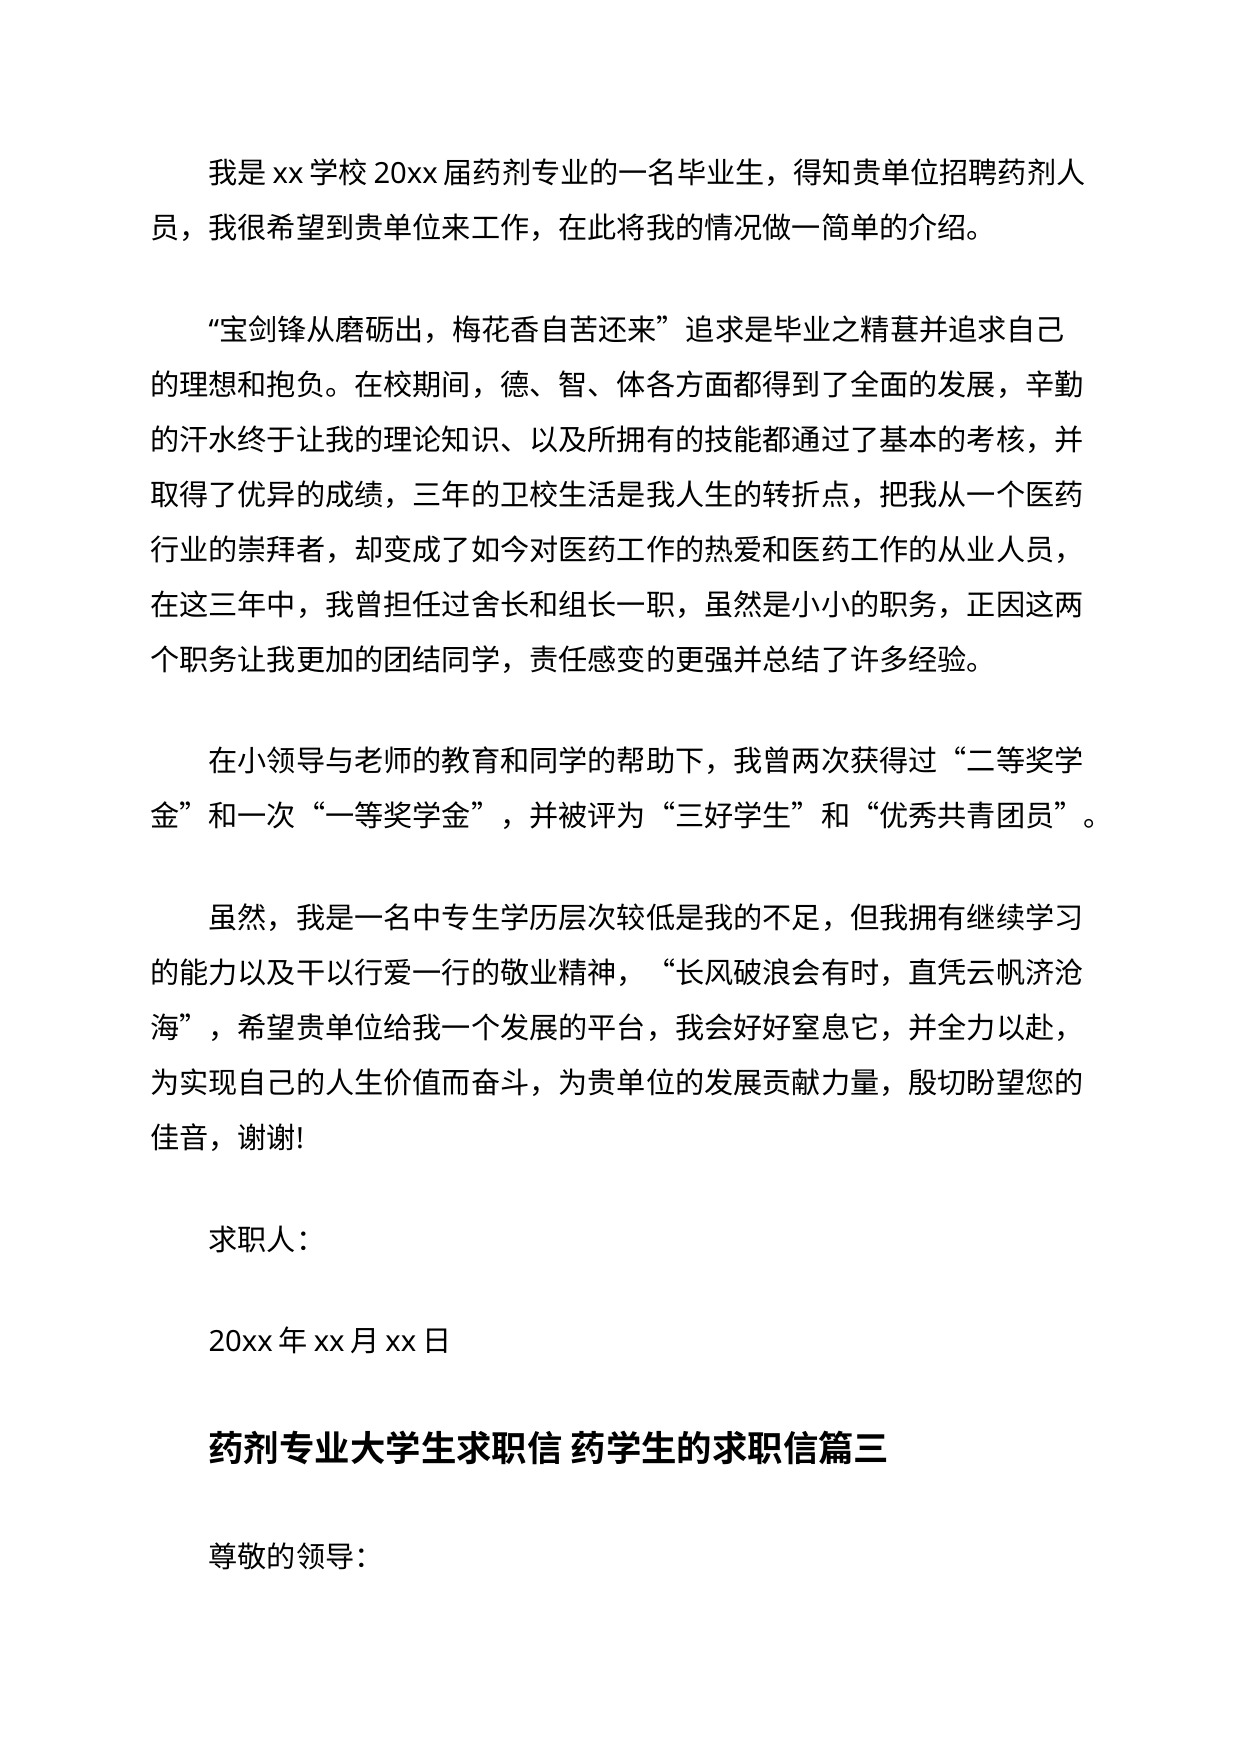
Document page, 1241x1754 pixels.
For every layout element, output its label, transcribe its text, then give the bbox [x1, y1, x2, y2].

text 虽然，我是一名中专生学历层次较低是我的不足，但我拥有继续学习的能力以及干以行爱一行的敬业精神，“长风破浪会有时，直凭云帆济沧海”，希望贵单位给我一个发展的平台，我会好好窒息它，并全力以赴，为实现自己的人生价值而奋斗，为贵单位的发展贡献力量，殷切盼望您的佳音，谢谢! [150, 895, 1090, 1157]
text 我是xx学校20xx届药剂专业的一名毕业生，得知贵单位招聘药剂人员，我很希望到贵单位来工作，在此将我的情况做一简单的介绍。 [150, 150, 1090, 247]
text 药剂专业大学生求职信 药学生的求职信篇三 [150, 1420, 1090, 1471]
text “宝剑锋从磨砺出，梅花香自苦还来”追求是毕业之精葚并追求自己的理想和抱负。在校期间，德、智、体各方面都得到了全面的发展，辛勤的汗水终于让我的理论知识、以及所拥有的技能都通过了基本的考核，并取得了优异的成绩，三年的卫校生活是我人生的转折点，把我从一个医药行业的崇拜者，却变成了如今对医药工作的热爱和医药工作的从业人员，在这三年中，我曾担任过舍长和组长一职，虽然是小小的职务，正因这两个职务让我更加的团结同学，责任感变的更强并总结了许多经验。 [150, 307, 1090, 678]
text 20xx年xx月xx日 [150, 1318, 1090, 1360]
text 尊敬的领导： [150, 1533, 1090, 1576]
text 在小领导与老师的教育和同学的帮助下，我曾两次获得过“二等奖学金”和一次“一等奖学金”，并被评为“三好学生”和“优秀共青团员”。 [150, 738, 1090, 835]
text 求职人： [150, 1216, 1090, 1258]
